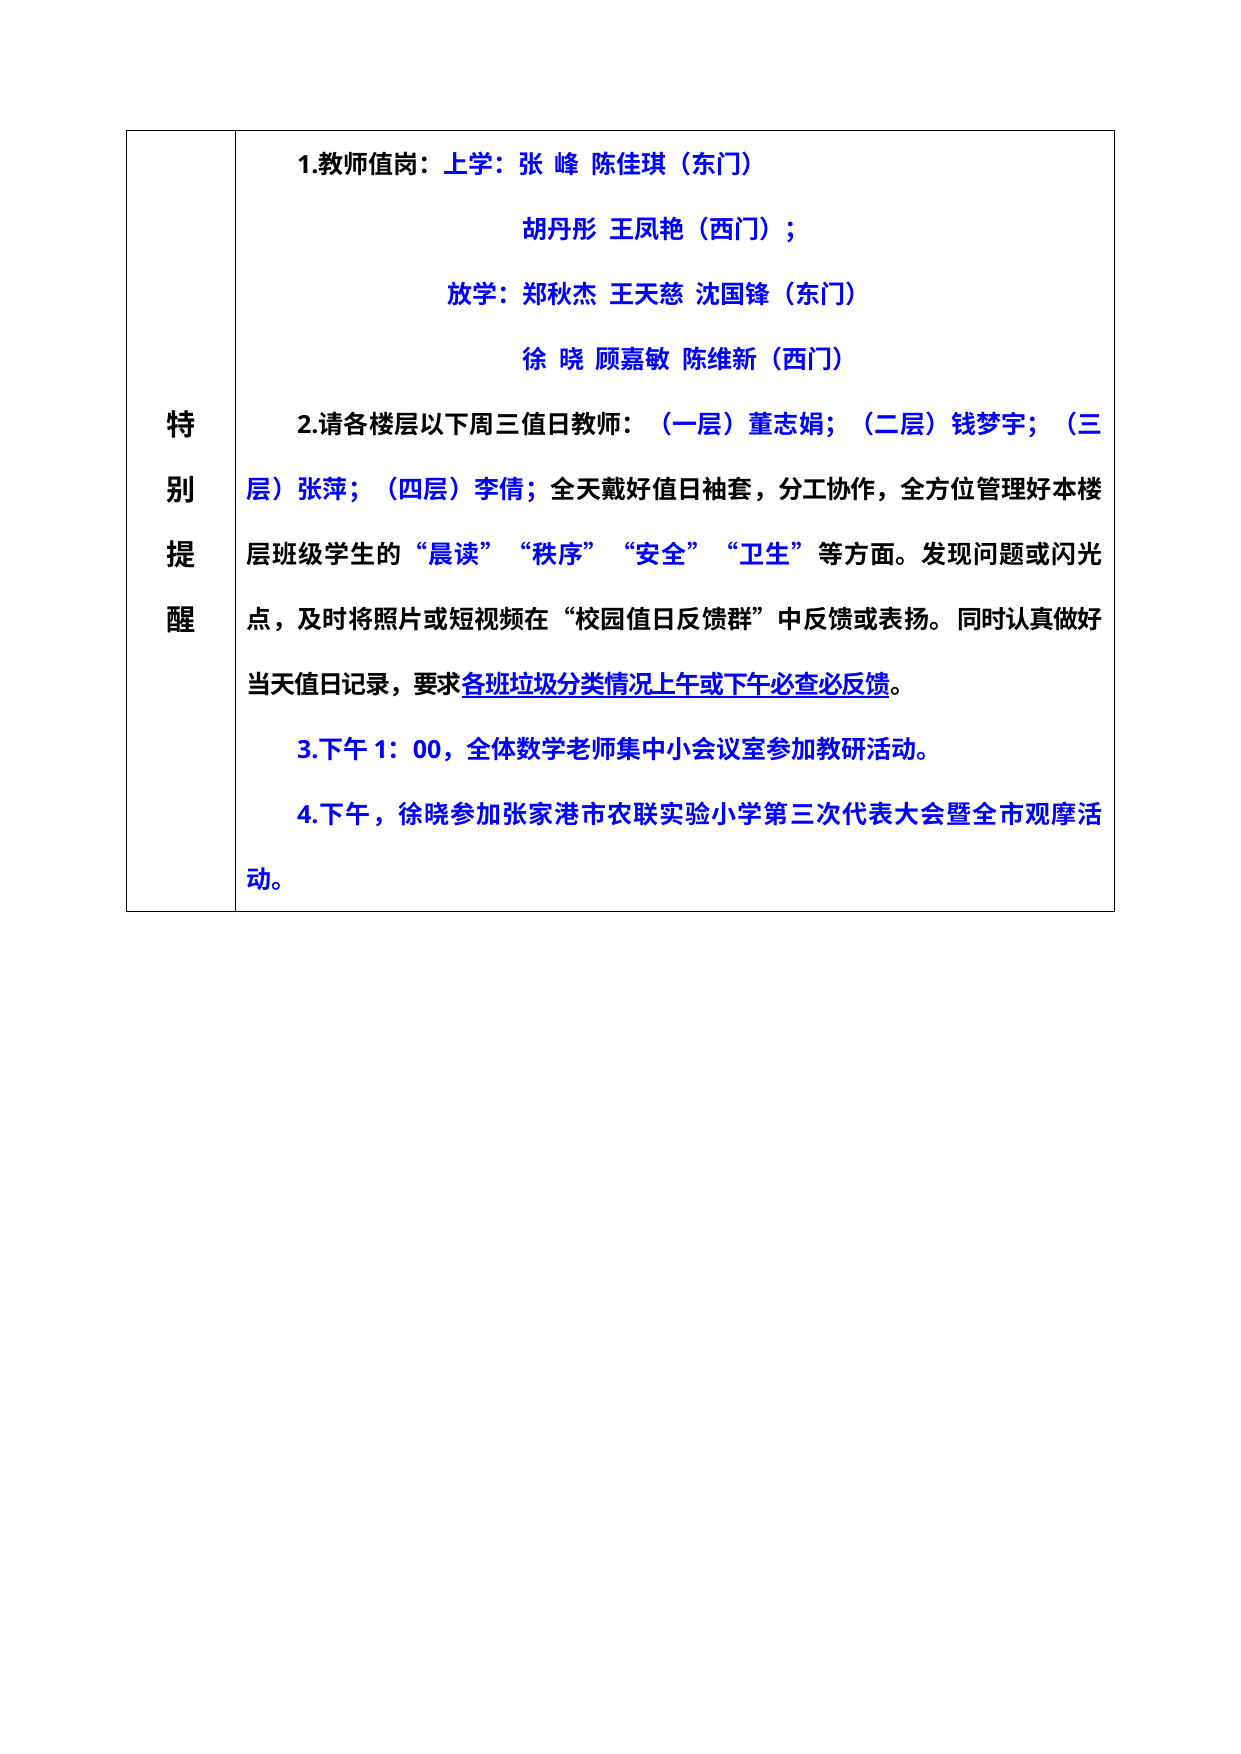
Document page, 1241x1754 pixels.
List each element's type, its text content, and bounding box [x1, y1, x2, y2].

table_cell 特 别 提 醒 [127, 131, 235, 911]
table_cell 1.教师值岗：上学：张 峰 陈佳琪（东门） 胡丹彤 王凤艳（西门）； 放学：郑秋杰 王天慈 沈国锋（东门） 徐 晓 顾嘉敏 陈维新（西门） 2.请各楼层以下周三值日教师：（一层）董志娟；（二层）钱梦宇；（三层）张萍；（四层）李倩；全天戴好值日袖套，分工协作，全方位管理好本楼层班级学生的“晨读”“秩序”“安全”“卫生”等方面。发现问题或闪光点，及时将照片或短视频在“校园值日反馈群”中反馈或表扬。同时认真做好当天值日记录，要求各班垃圾分类情况上午或下午必查必反馈。 3.下午1：00，全体数学老师集中小会议室参加教研活动。 4.下午，徐晓参加张家港市农联实验小学第三次代表大会暨全市观摩活动。 [236, 131, 1114, 911]
